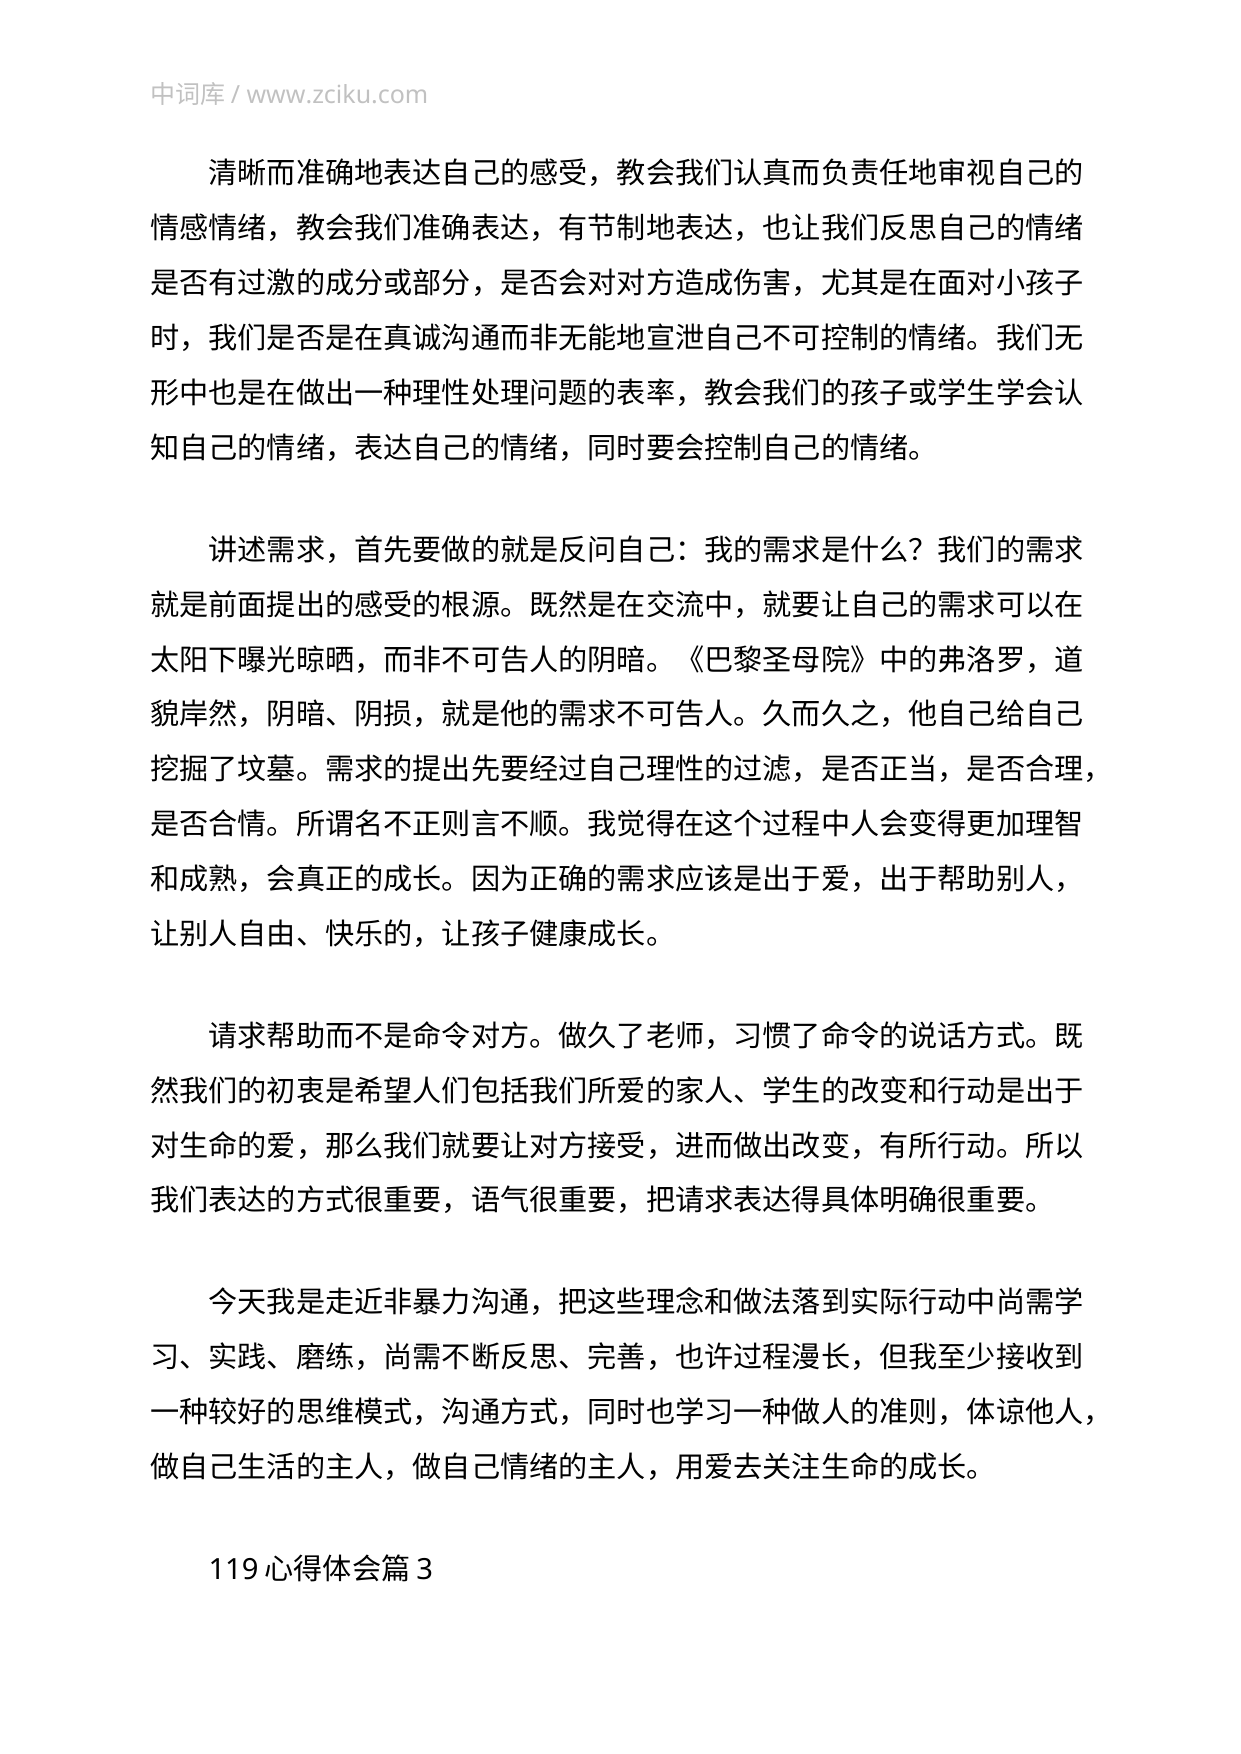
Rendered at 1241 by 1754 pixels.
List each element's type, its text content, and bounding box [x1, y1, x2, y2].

text 今天我是走近非暴力沟通，把这些理念和做法落到实际行动中尚需学习、实践、磨练，尚需不断反思、完善，也许过程漫长，但我至少接收到一种较好的思维模式，沟通方式，同时也学习一种做人的准则，体谅他人，做自己生活的主人，做自己情绪的主人，用爱去关注生命的成长。 [150, 1279, 1090, 1486]
text 清晰而准确地表达自己的感受，教会我们认真而负责任地审视自己的情感情绪，教会我们准确表达，有节制地表达，也让我们反思自己的情绪是否有过激的成分或部分，是否会对对方造成伤害，尤其是在面对小孩子时，我们是否是在真诚沟通而非无能地宣泄自己不可控制的情绪。我们无形中也是在做出一种理性处理问题的表率，教会我们的孩子或学生学会认知自己的情绪，表达自己的情绪，同时要会控制自己的情绪。 [150, 150, 1090, 467]
text 讲述需求，首先要做的就是反问自己：我的需求是什么？我们的需求就是前面提出的感受的根源。既然是在交流中，就要让自己的需求可以在太阳下曝光晾晒，而非不可告人的阴暗。《巴黎圣母院》中的弗洛罗，道貌岸然，阴暗、阴损，就是他的需求不可告人。久而久之，他自己给自己挖掘了坟墓。需求的提出先要经过自己理性的过滤，是否正当，是否合理，是否合情。所谓名不正则言不顺。我觉得在这个过程中人会变得更加理智和成熟，会真正的成长。因为正确的需求应该是出于爱，出于帮助别人，让别人自由、快乐的，让孩子健康成长。 [150, 526, 1090, 953]
text 请求帮助而不是命令对方。做久了老师，习惯了命令的说话方式。既然我们的初衷是希望人们包括我们所爱的家人、学生的改变和行动是出于对生命的爱，那么我们就要让对方接受，进而做出改变，有所行动。所以我们表达的方式很重要，语气很重要，把请求表达得具体明确很重要。 [150, 1012, 1090, 1219]
text 119心得体会篇3 [150, 1545, 1090, 1588]
